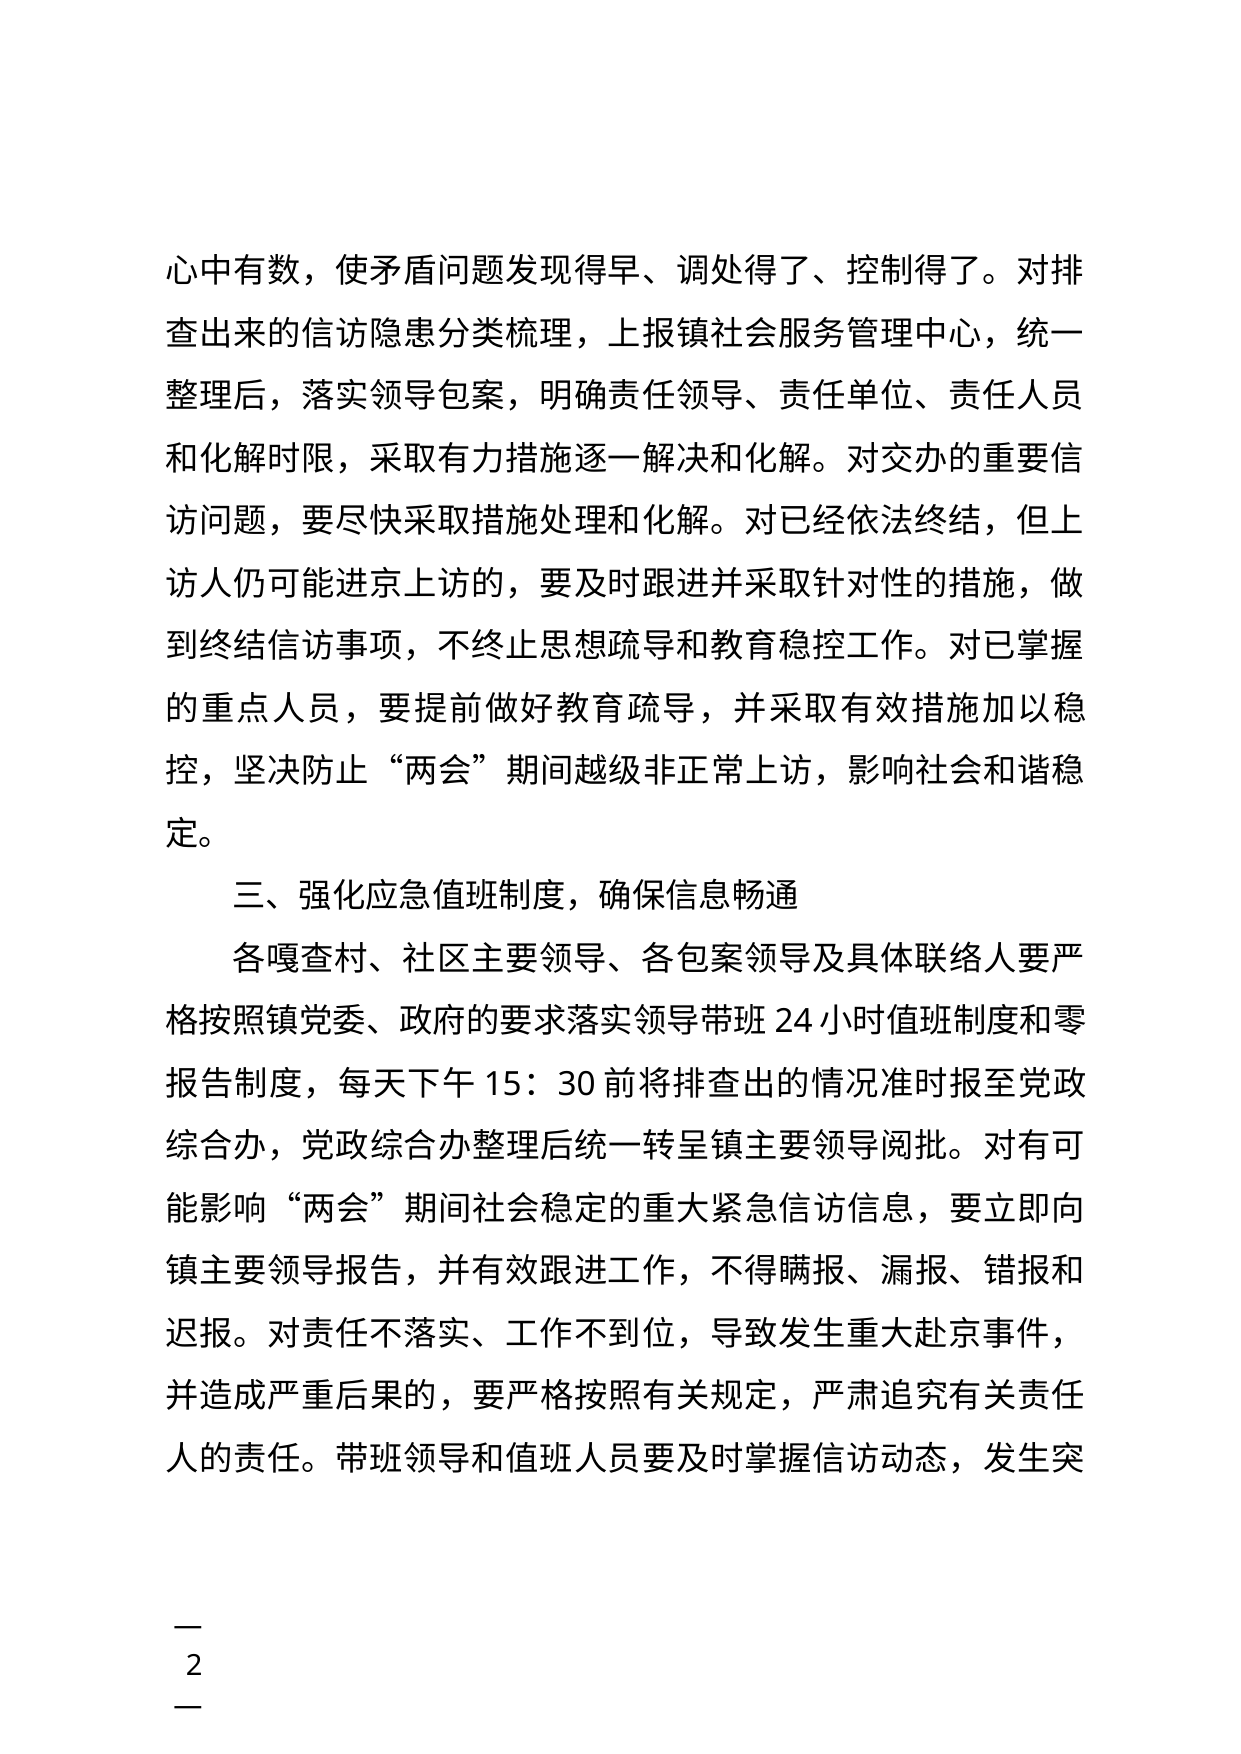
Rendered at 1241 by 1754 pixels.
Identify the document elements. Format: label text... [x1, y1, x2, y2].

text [165, 920, 1087, 1483]
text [165, 233, 1087, 858]
text 三、强化应急值班制度，确保信息畅通 [165, 858, 1087, 920]
